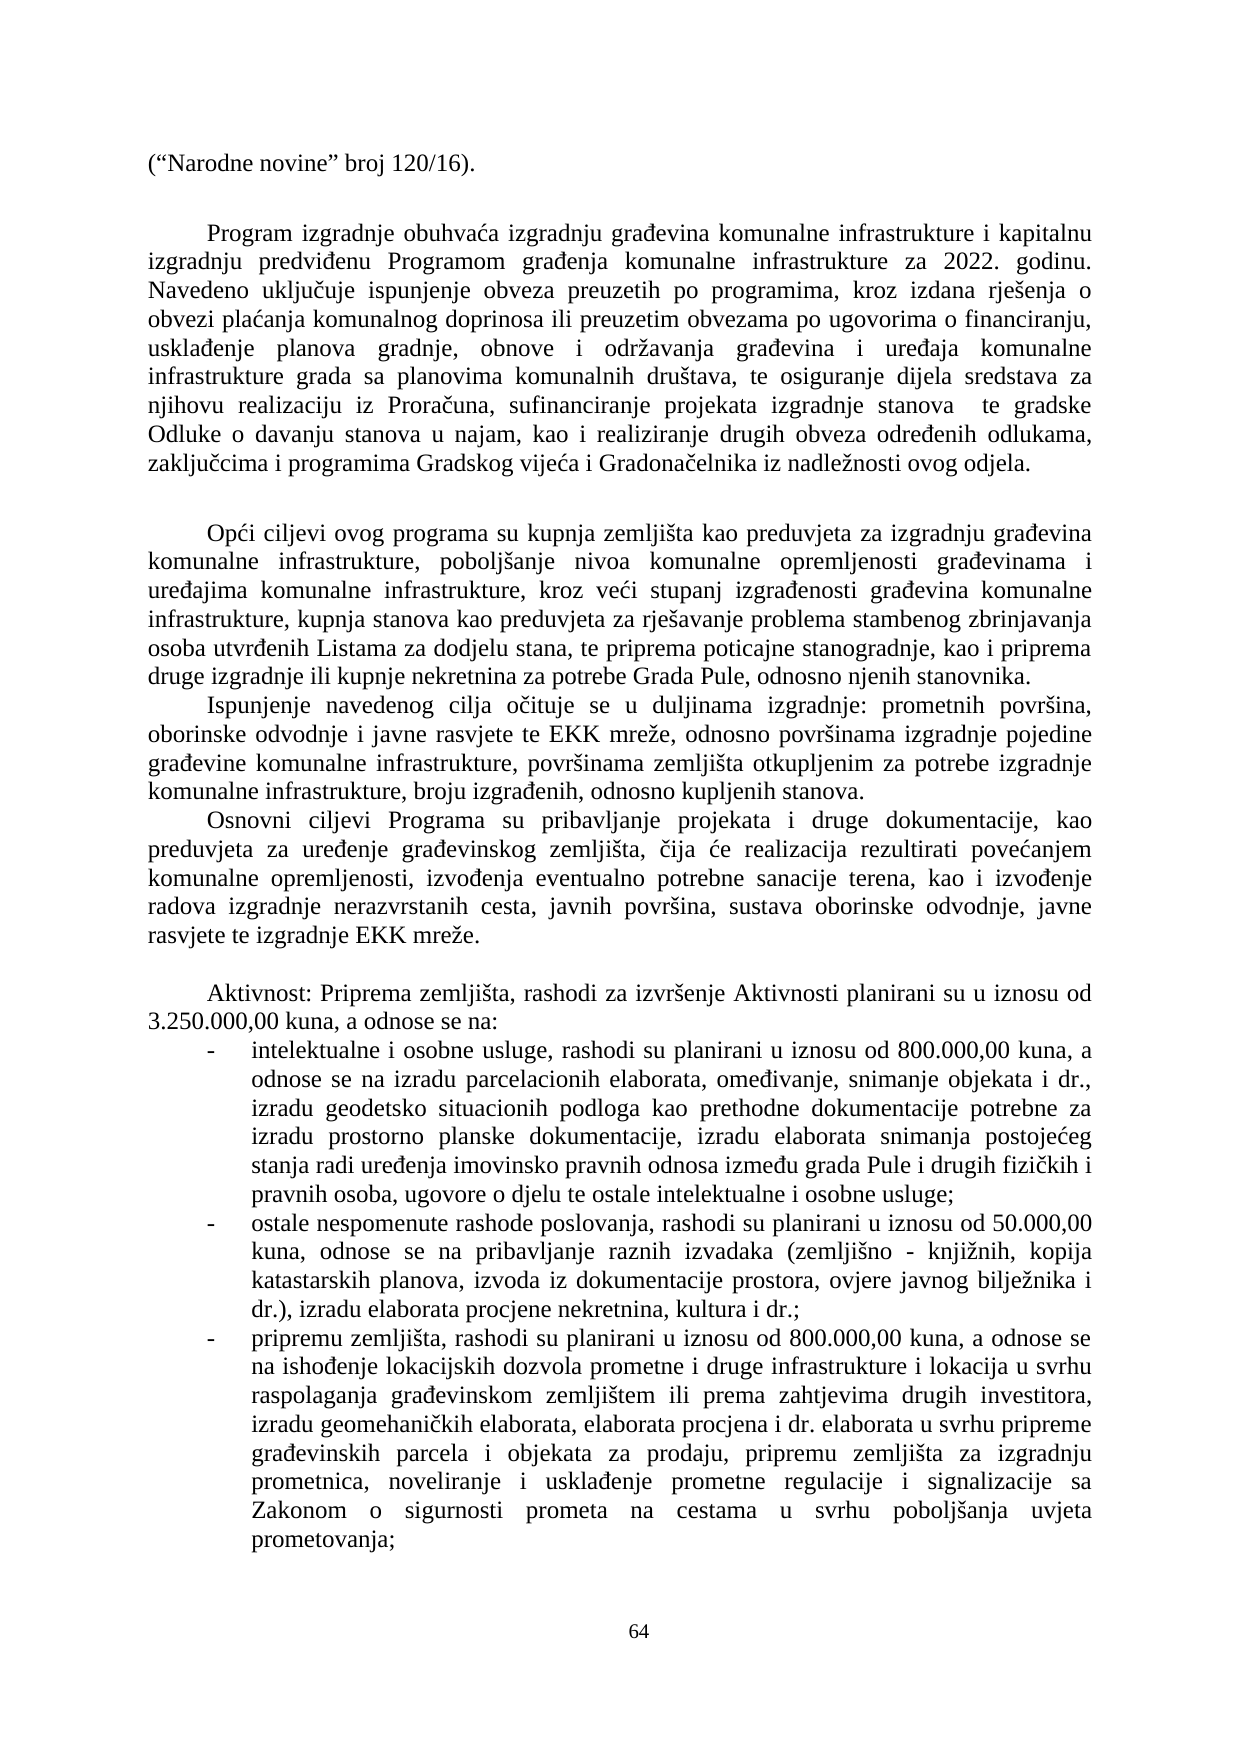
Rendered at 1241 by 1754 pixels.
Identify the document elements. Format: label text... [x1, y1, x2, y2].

list pripremu zemljišta, rashodi su planirani u iznosu od 800.000,00 kuna, a odnose se na ishođenje lokacijskih dozvola prometne i druge infrastrukture i lokacija u svrhu raspolaganja građevinskom zemljištem ili prema zahtjevima drugih investitora, izradu geomehaničkih elaborata, elaborata procjena i dr. elaborata u svrhu pripreme građevinskih parcela i objekata za prodaju, pripremu zemljišta za izgradnju prometnica, noveliranje i usklađenje prometne regulacije i signalizacije sa Zakonom o sigurnosti prometa na cestama u svrhu poboljšanja uvjeta prometovanja; [207, 1323, 1093, 1553]
text Ispunjenje navedenog cilja očituje se u duljinama izgradnje: prometnih površina, oborinske odvodnje i javne rasvjete te EKK mreže, odnosno površinama izgradnje pojedine građevine komunalne infrastrukture, površinama zemljišta otkupljenim za potrebe izgradnje komunalne infrastrukture, broju izgrađenih, odnosno kupljenih stanova. [148, 690, 1093, 805]
text Opći ciljevi ovog programa su kupnja zemljišta kao preduvjeta za izgradnju građevina komunalne infrastrukture, poboljšanje nivoa komunalne opremljenosti građevinama i uređajima komunalne infrastrukture, kroz veći stupanj izgrađenosti građevina komunalne infrastrukture, kupnja stanova kao preduvjeta za rješavanje problema stambenog zbrinjavanja osoba utvrđenih Listama za dodjelu stana, te priprema poticajne stanogradnje, kao i priprema druge izgradnje ili kupnje nekretnina za potrebe Grada Pule, odnosno njenih stanovnika. [148, 518, 1093, 690]
text Osnovni ciljevi Programa su pribavljanje projekata i druge dokumentacije, kao preduvjeta za uređenje građevinskog zemljišta, čija će realizacija rezultirati povećanjem komunalne opremljenosti, izvođenja eventualno potrebne sanacije terena, kao i izvođenje radova izgradnje nerazvrstanih cesta, javnih površina, sustava oborinske odvodnje, javne rasvjete te izgradnje EKK mreže. [148, 805, 1093, 949]
subtitle Aktivnost: Priprema zemljišta, rashodi za izvršenje Aktivnosti planirani su u iznosu od 3.250.000,00 kuna, a odnose se na: [148, 978, 1093, 1035]
text Program izgradnje obuhvaća izgradnju građevina komunalne infrastrukture i kapitalnu izgradnju predviđenu Programom građenja komunalne infrastrukture za 2022. godinu. Navedeno uključuje ispunjenje obveza preuzetih po programima, kroz izdana rješenja o obvezi plaćanja komunalnog doprinosa ili preuzetim obvezama po ugovorima o financiranju, usklađenje planova gradnje, obnove i održavanja građevina i uređaja komunalne infrastrukture grada sa planovima komunalnih društava, te osiguranje dijela sredstava za njihovu realizaciju iz Proračuna, sufinanciranje projekata izgradnje stanova te gradske Odluke o davanju stanova u najam, kao i realiziranje drugih obveza određenih odlukama, zaključcima i programima Gradskog vijeća i Gradonačelnika iz nadležnosti ovog odjela. [148, 218, 1093, 476]
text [148, 148, 1093, 176]
list ostale nespomenute rashode poslovanja, rashodi su planirani u iznosu od 50.000,00 kuna, odnose se na pribavljanje raznih izvadaka (zemljišno - knjižnih, kopija katastarskih planova, izvoda iz dokumentacije prostora, ovjere javnog bilježnika i dr.), izradu elaborata procjene nekretnina, kultura i dr.; [207, 1208, 1093, 1323]
list intelektualne i osobne usluge, rashodi su planirani u iznosu od 800.000,00 kuna, a odnose se na izradu parcelacionih elaborata, omeđivanje, snimanje objekata i dr., izradu geodetsko situacionih podloga kao prethodne dokumentacije potrebne za izradu prostorno planske dokumentacije, izradu elaborata snimanja postojećeg stanja radi uređenja imovinsko pravnih odnosa između grada Pule i drugih fizičkih i pravnih osoba, ugovore o djelu te ostale intelektualne i osobne usluge; [207, 1035, 1093, 1208]
